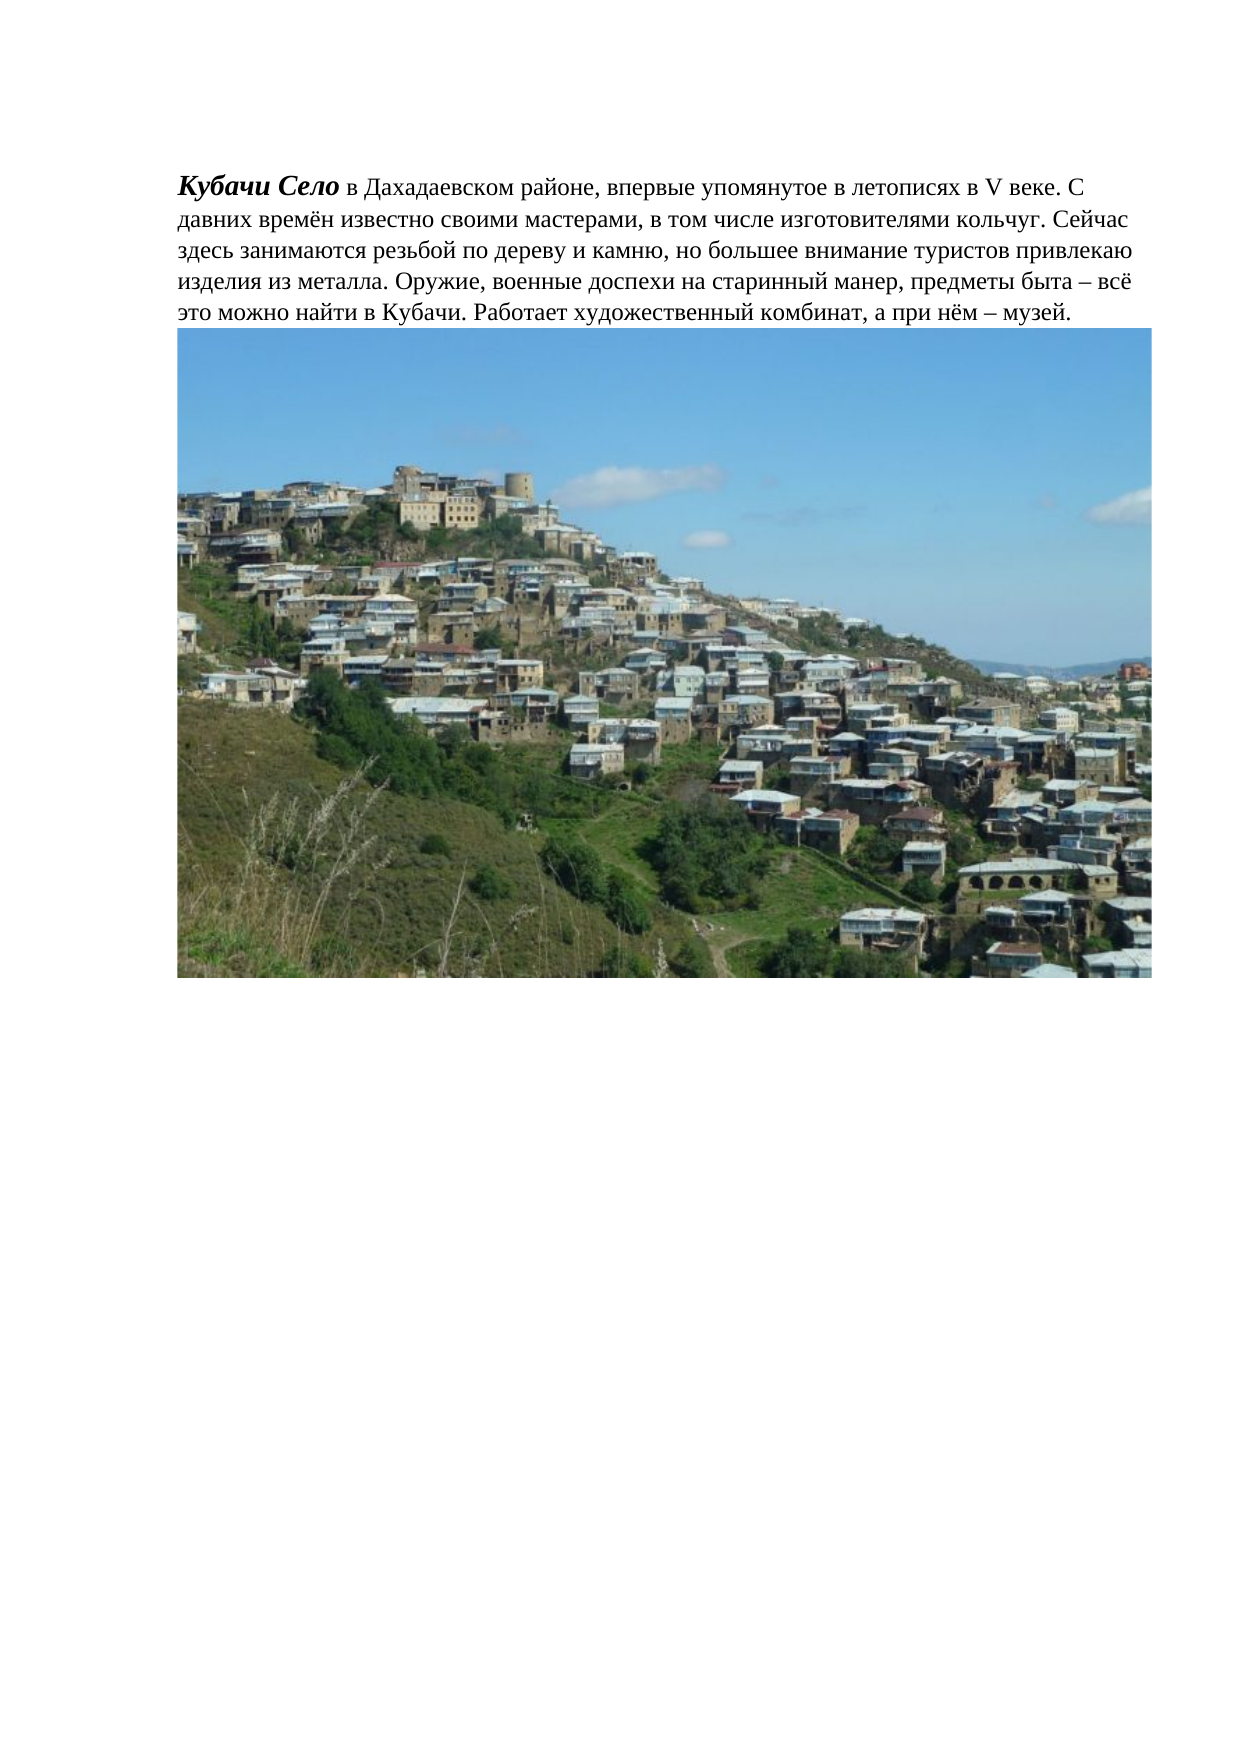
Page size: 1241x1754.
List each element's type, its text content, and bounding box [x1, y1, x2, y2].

text Кубачи Село в Дахадаевском районе, впервые упомянутое в летописях в V веке. С давних времён известно своими мастерами, в том числе изготовителями кольчуг. Сейчас здесь занимаются резьбой по дереву и камню, но большее внимание туристов привлекаю изделия из металла. Оружие, военные доспехи на старинный манер, предметы быта – всё это можно найти в Кубачи. Работает художественный комбинат, а при нём – музей. [177, 168, 1152, 328]
picture [177, 328, 1152, 978]
